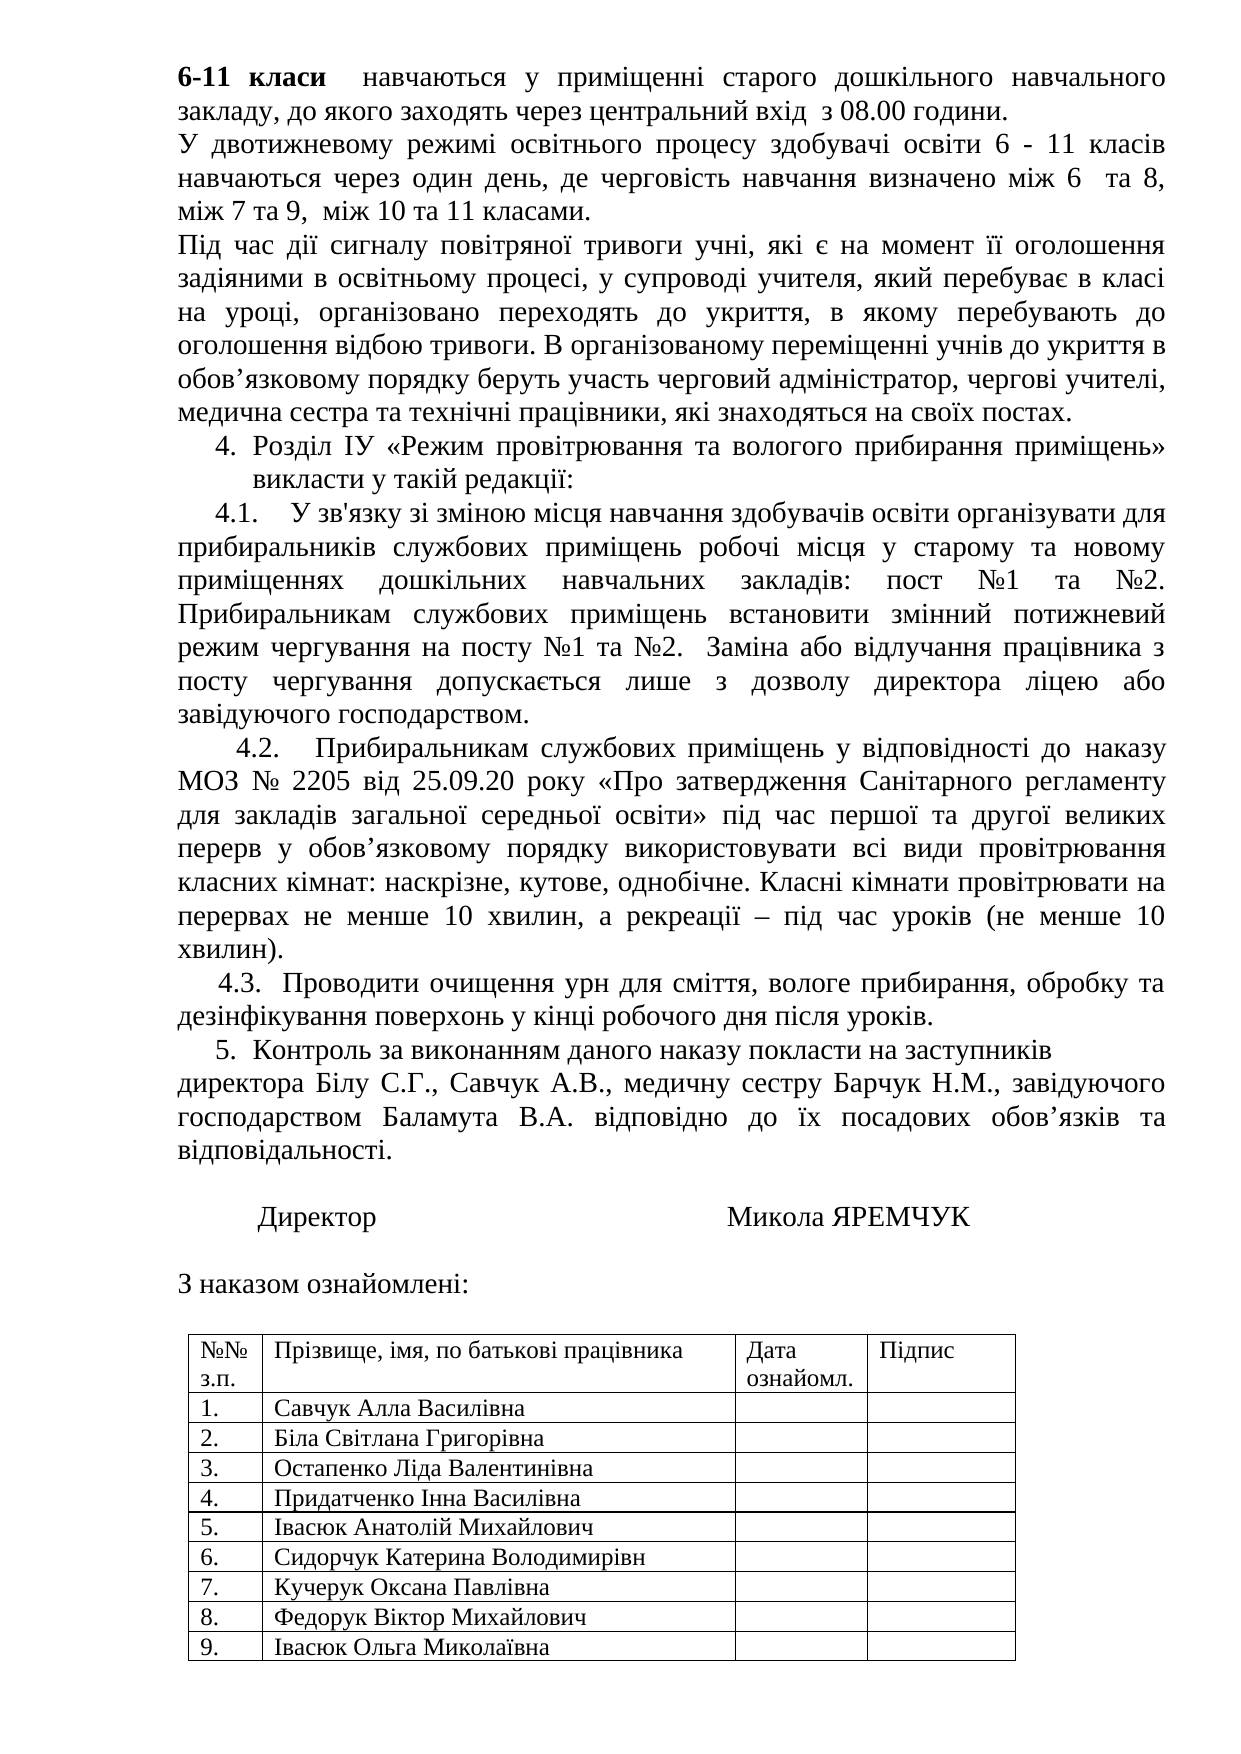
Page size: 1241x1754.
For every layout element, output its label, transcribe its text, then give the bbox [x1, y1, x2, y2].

list Контроль за виконанням даного наказу покласти на заступників [215, 1032, 1167, 1065]
table_cell [736, 1483, 867, 1511]
table_cell [868, 1453, 1015, 1482]
text 6-11 класи навчаються у приміщенні старого дошкільного навчального закладу, до якого заходять через центральний вхід з 08.00 години. [177, 59, 1167, 126]
table_cell [736, 1423, 867, 1452]
table_cell Федорук Віктор Михайлович [263, 1602, 735, 1631]
table_cell [736, 1513, 867, 1541]
table_cell [736, 1393, 867, 1422]
text 4.2. Прибиральникам службових приміщень у відповідності до наказу МОЗ № 2205 від 25.09.20 року «Про затвердження Санітарного регламенту для закладів загальної середньої освіти» під час першої та другої великих перерв у обов’язковому порядку використовувати всі види провітрювання класних кімнат: наскрізне, кутове, однобічне. Класні кімнати провітрювати на перервах не менше 10 хвилин, а рекреації – під час уроків (не менше 10 хвилин). [177, 730, 1167, 965]
table_cell Біла Світлана Григорівна [263, 1423, 735, 1452]
table_cell [868, 1423, 1015, 1452]
text прибиральників службових приміщень робочі місця у старому та новому приміщеннях дошкільних навчальних закладів: пост №1 та №2. Прибиральникам службових приміщень встановити змінний потижневий режим чергування на посту №1 та №2. Заміна або відлучання працівника з посту чергування допускається лише з дозволу директора ліцею або завідуючого господарством. [177, 529, 1167, 730]
table_cell 1. [189, 1393, 262, 1422]
table_cell [868, 1632, 1015, 1660]
table_cell [736, 1542, 867, 1571]
text З наказом ознайомлені: [177, 1267, 1167, 1300]
table_cell [868, 1572, 1015, 1601]
table_cell Придатченко Інна Василівна [263, 1483, 735, 1511]
table_cell [868, 1542, 1015, 1571]
table_cell [736, 1632, 867, 1660]
list Розділ ІУ «Режим провітрювання та вологого прибирання приміщень» викласти у такій редакції: [215, 428, 1167, 495]
text Під час дії сигналу повітряної тривоги учні, які є на момент її оголошення задіяними в освітньому процесі, у супроводі учителя, який перебуває в класі на уроці, організовано переходять до укриття, в якому перебувають до оголошення відбою тривоги. В організованому переміщенні учнів до укриття в обов’язковому порядку беруть участь черговий адміністратор, чергові учителі, медична сестра та технічні працівники, які знаходяться на своїх постах. [177, 227, 1167, 428]
table_cell Івасюк Ольга Миколаївна [263, 1632, 735, 1660]
table_cell 2. [189, 1423, 262, 1452]
table_cell 9. [189, 1632, 262, 1660]
table_header Підпис [868, 1335, 1015, 1392]
table_header №№ з.п. [189, 1335, 262, 1392]
table_cell 4. [189, 1483, 262, 1511]
table_cell [868, 1513, 1015, 1541]
text Директор Микола ЯРЕМЧУК [177, 1199, 1167, 1233]
text 4.3. Проводити очищення урн для сміття, вологе прибирання, обробку та дезінфікування поверхонь у кінці робочого дня після уроків. [177, 965, 1167, 1032]
text директора Білу С.Г., Савчук А.В., медичну сестру Барчук Н.М., завідуючого господарством Баламута В.А. відповідно до їх посадових обов’язків та відповідальності. [177, 1065, 1167, 1166]
table_cell [736, 1572, 867, 1601]
table_cell 3. [189, 1453, 262, 1482]
table_cell 8. [189, 1602, 262, 1631]
table_cell Сидорчук Катерина Володимирівн [263, 1542, 735, 1571]
table_cell [868, 1483, 1015, 1511]
table_cell Савчук Алла Василівна [263, 1393, 735, 1422]
table_cell [736, 1453, 867, 1482]
table_cell [868, 1393, 1015, 1422]
text У двотижневому режимі освітнього процесу здобувачі освіти 6 - 11 класів навчаються через один день, де черговість навчання визначено між 6 та 8, між 7 та 9, між 10 та 11 класами. [177, 126, 1167, 227]
table_cell [736, 1602, 867, 1631]
table_header Прізвище, імя, по батькові працівника [263, 1335, 735, 1392]
table_cell Івасюк Анатолій Михайлович [263, 1513, 735, 1541]
table_cell Кучерук Оксана Павлівна [263, 1572, 735, 1601]
table_cell Остапенко Ліда Валентинівна [263, 1453, 735, 1482]
table_cell [868, 1602, 1015, 1631]
table_cell 5. [189, 1513, 262, 1541]
table_header Дата ознайомл. [736, 1335, 867, 1392]
table_cell 7. [189, 1572, 262, 1601]
list У зв'язку зі зміною місця навчання здобувачів освіти організувати для [215, 495, 1167, 529]
table_cell 6. [189, 1542, 262, 1571]
